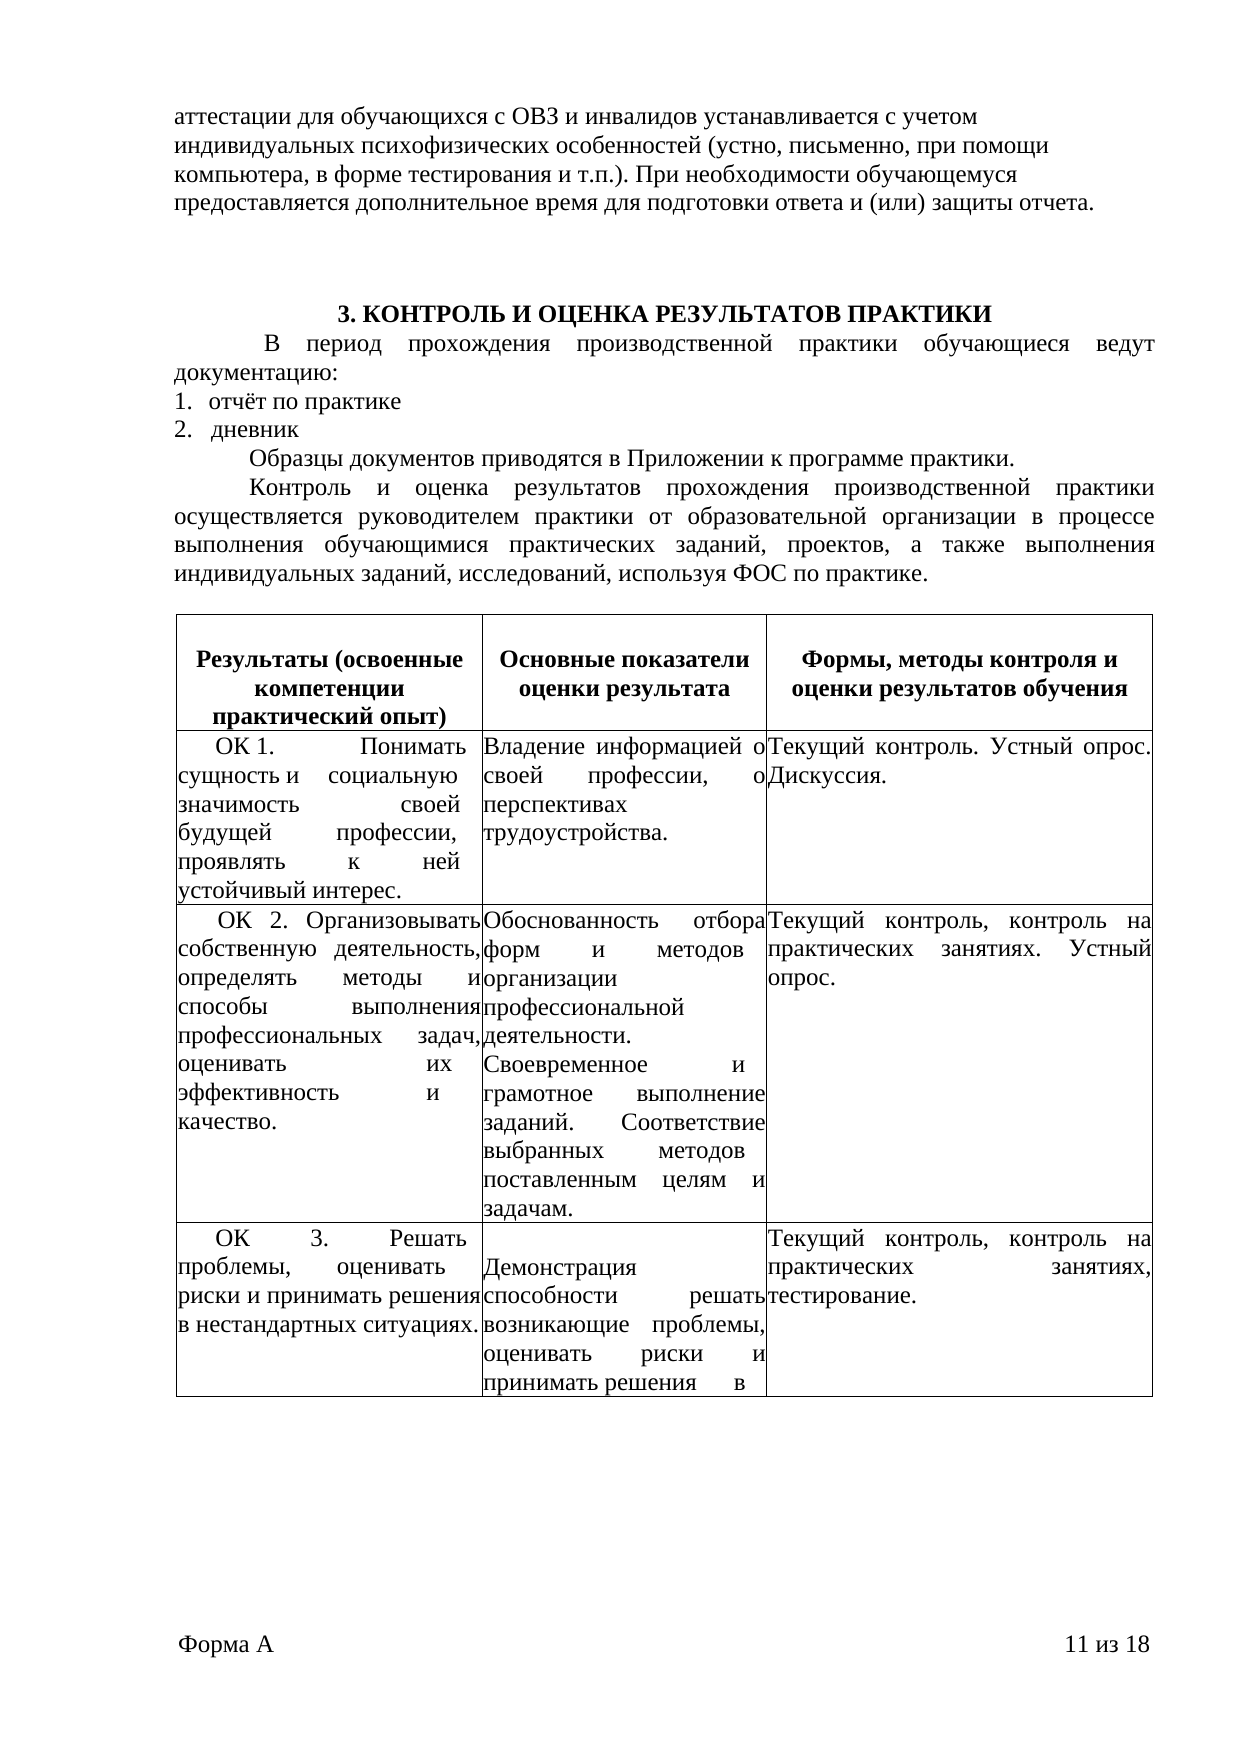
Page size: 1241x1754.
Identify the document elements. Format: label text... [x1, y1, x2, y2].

text аттестации для обучающихся с ОВЗ и инвалидов устанавливается с учетом индивидуальных психофизических особенностей (устно, письменно, при помощи компьютера, в форме тестирования и т.п.). При необходимости обучающемуся предоставляется дополнительное время для подготовки ответа и (или) защиты отчета. [174, 101, 1156, 216]
text 3. КОНТРОЛЬ И ОЦЕНКА РЕЗУЛЬТАТОВ ПРАКТИКИ [174, 299, 1156, 328]
text Контроль и оценка результатов прохождения производственной практики осуществляется руководителем практики от образовательной организации в процессе выполнения обучающимися практических заданий, проектов, а также выполнения индивидуальных заданий, исследований, используя ФОС по практике. [174, 472, 1156, 587]
table_cell Демонстрация способности решать возникающие проблемы, оценивать риски и принимать решения в [483, 1223, 766, 1396]
table_cell Владение информацией о своей профессии, о перспективах трудоустройства. [483, 731, 766, 904]
table_cell Текущий контроль. Устный опрос. Дискуссия. [767, 731, 1152, 904]
table_cell ОК 3. Решать проблемы, оценивать риски и принимать решения в нестандартных ситуациях. [177, 1223, 482, 1396]
list дневник [174, 414, 1156, 443]
text Образцы документов приводятся в Приложении к программе практики. [174, 443, 1156, 472]
list отчёт по практике [174, 386, 1156, 414]
table_header Результаты (освоенные компетенции практический опыт) [177, 615, 482, 730]
table_cell Обоснованность отбора форм и методов организации профессиональной деятельности. Своевременное и грамотное выполнение заданий. Соответствие выбранных методов поставленным целям и задачам. [483, 905, 766, 1222]
table_cell Текущий контроль, контроль на практических занятиях, тестирование. [767, 1223, 1152, 1396]
text В период прохождения производственной практики обучающиеся ведут документацию: [174, 328, 1156, 386]
table_header Формы, методы контроля и оценки результатов обучения [767, 615, 1152, 730]
table_cell ОК 1. Понимать сущность и социальную значимость своей будущей профессии, проявлять к ней устойчивый интерес. [177, 731, 482, 904]
table_cell Текущий контроль, контроль на практических занятиях. Устный опрос. [767, 905, 1152, 1222]
table_cell ОК 2. Организовывать собственную деятельность, определять методы и способы выполнения профессиональных задач, оценивать их эффективность и качество. [177, 905, 482, 1222]
table_header Основные показатели оценки результата [483, 615, 766, 730]
